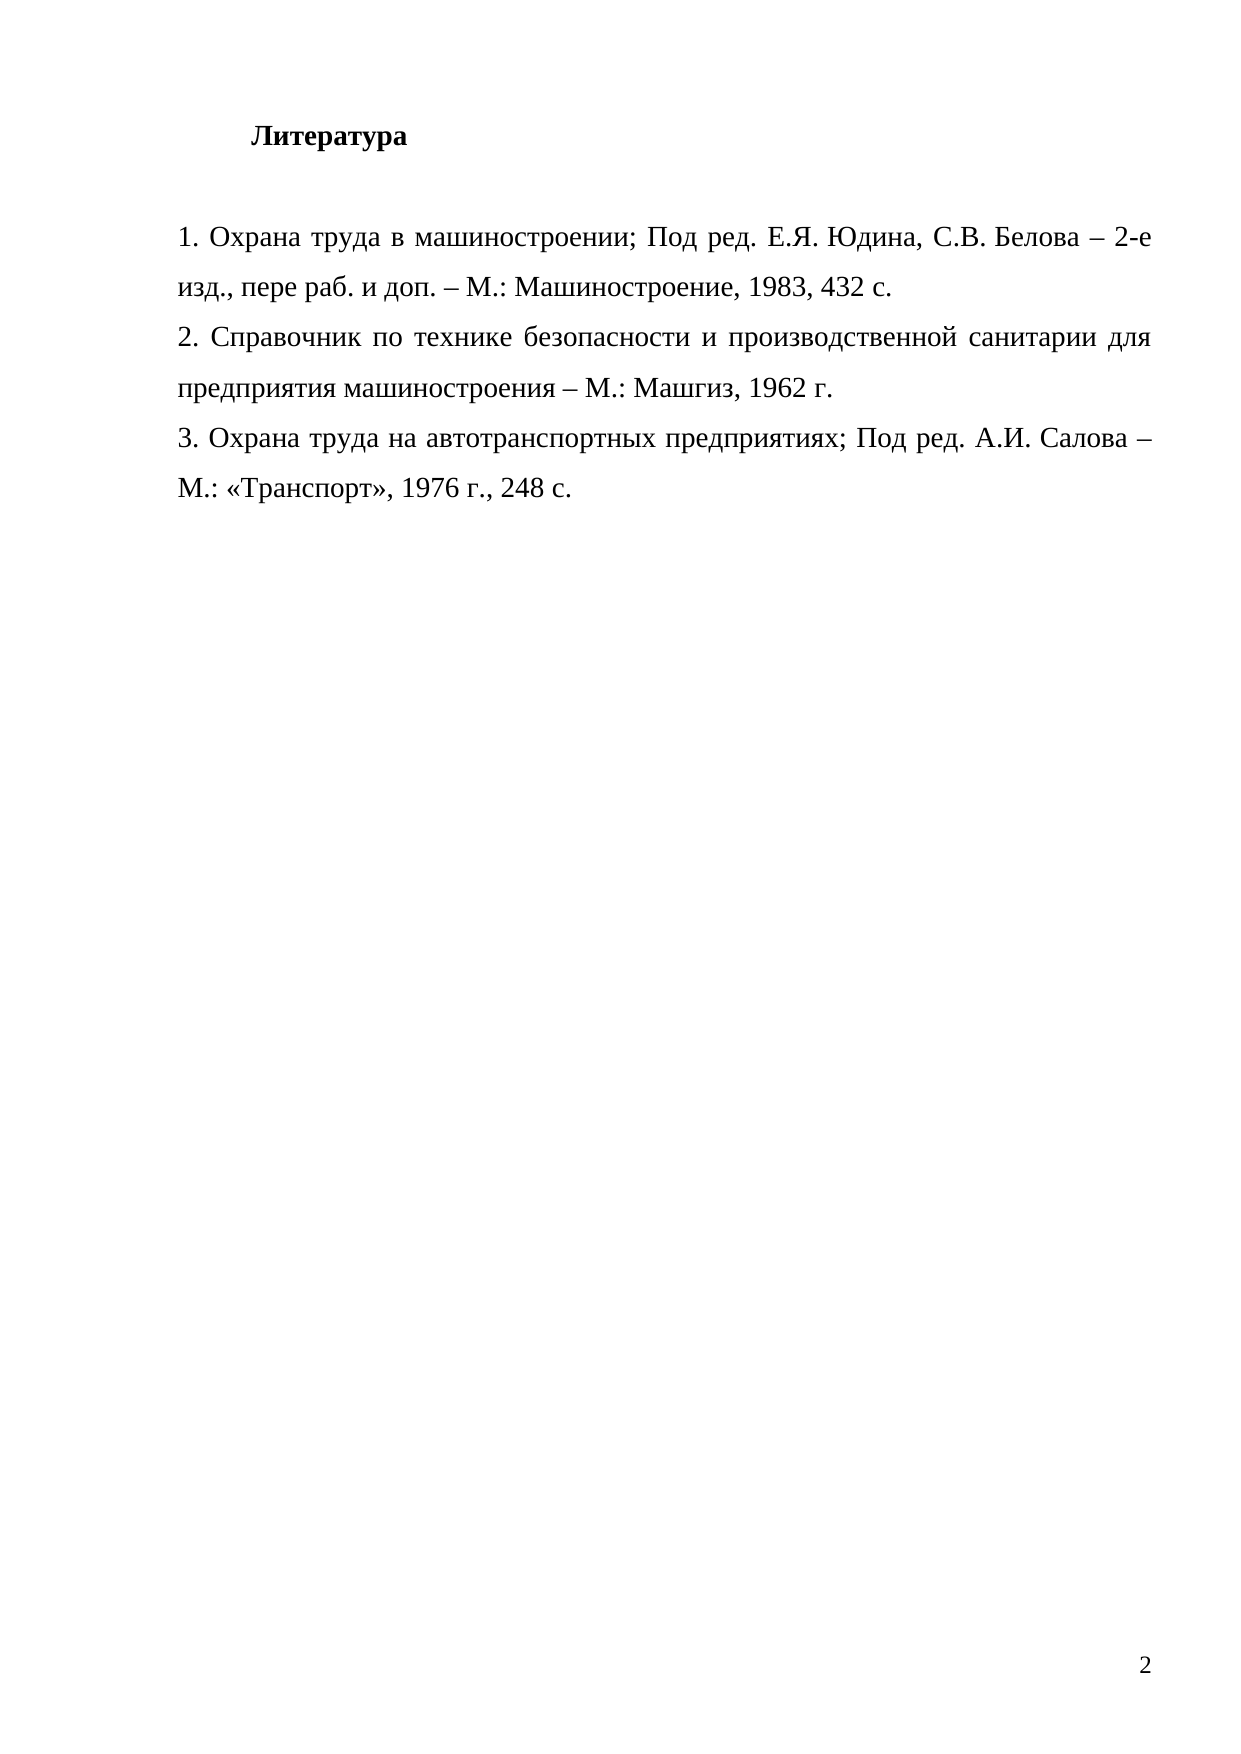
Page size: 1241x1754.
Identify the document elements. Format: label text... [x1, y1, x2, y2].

text 3. Охрана труда на автотранспортных предприятиях; Под ред. А.И. Салова – М.: «Транспорт», 1976 г., 248 с. [177, 420, 1152, 504]
text Литература [177, 118, 1152, 152]
text 1. Охрана труда в машиностроении; Под ред. Е.Я. Юдина, С.В. Белова – 2-е изд., пере раб. и доп. – М.: Машиностроение, 1983, 432 с. [177, 219, 1152, 303]
text 2. Справочник по технике безопасности и производственной санитарии для предприятия машиностроения – М.: Машгиз, 1962 г. [177, 319, 1152, 403]
